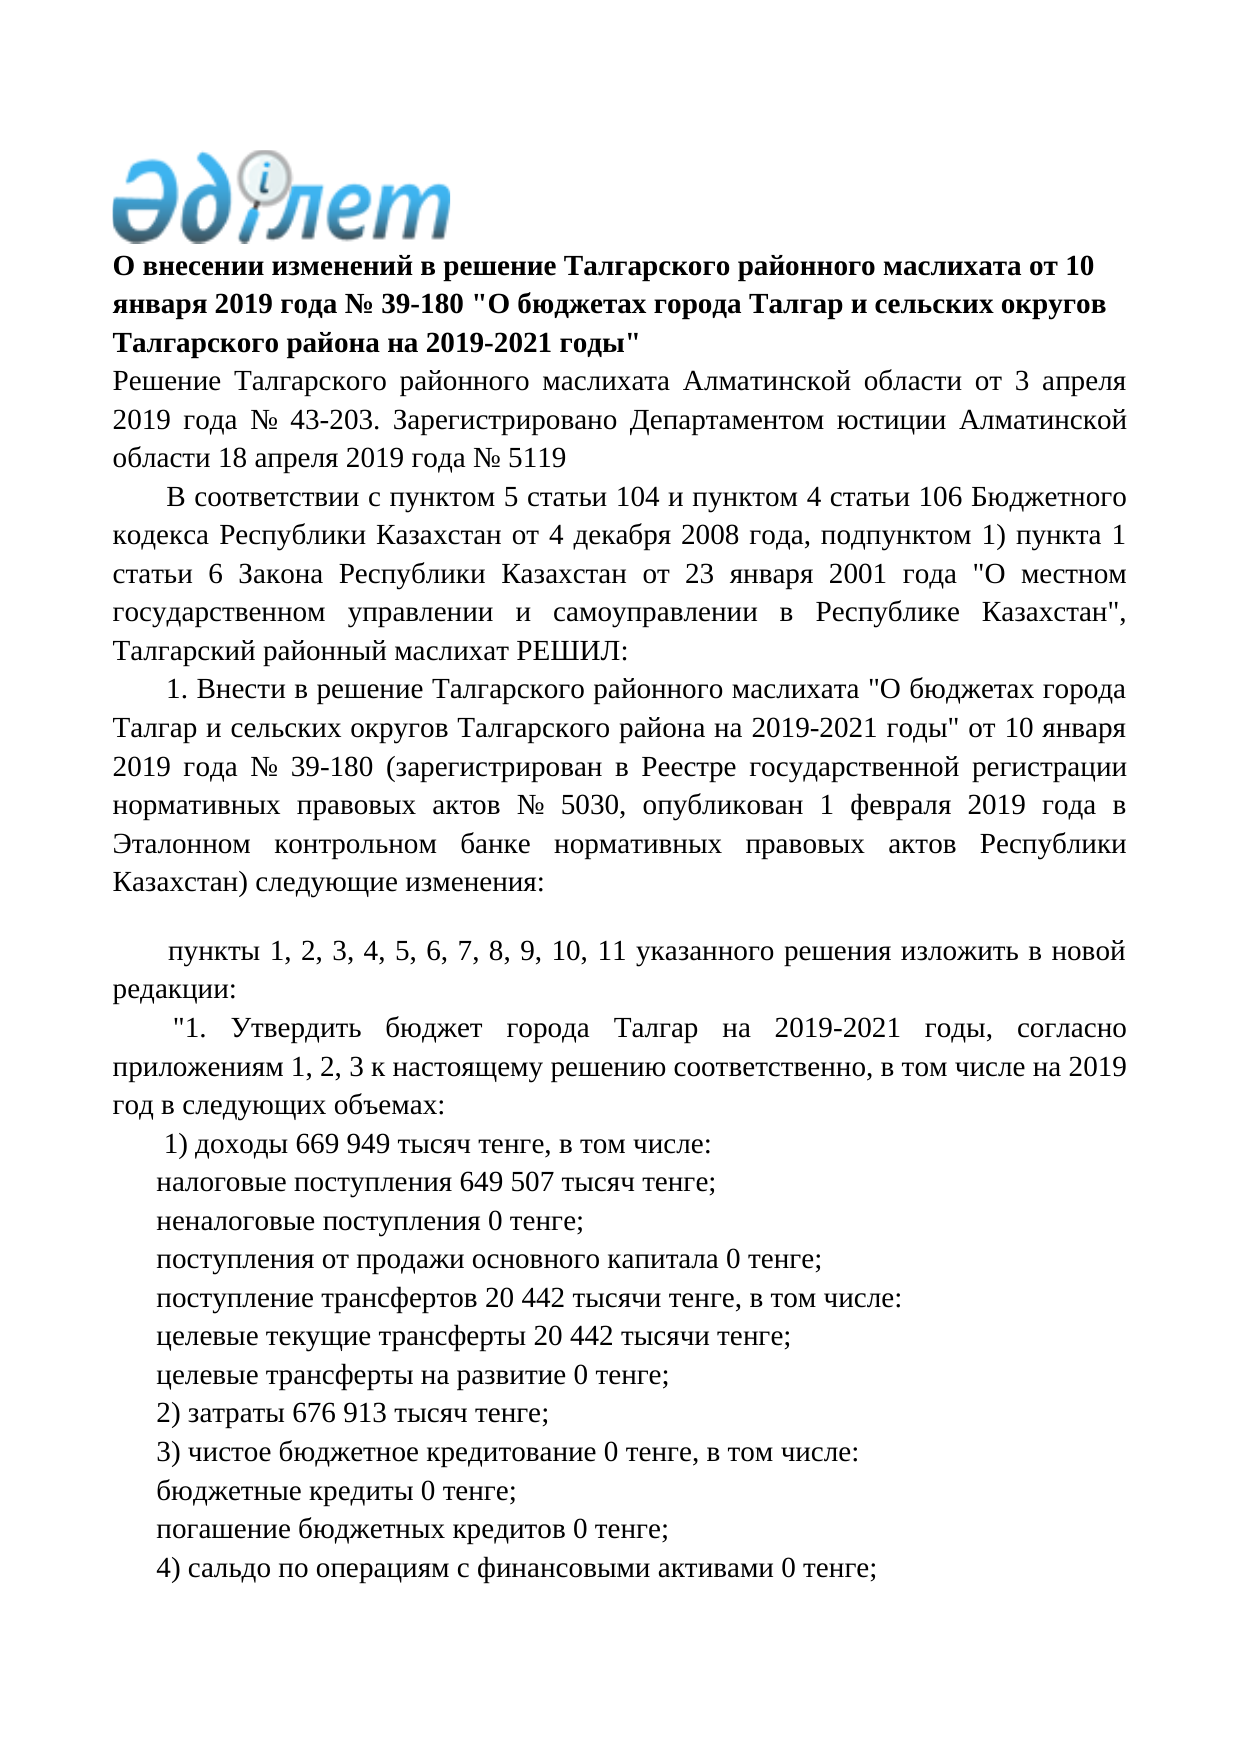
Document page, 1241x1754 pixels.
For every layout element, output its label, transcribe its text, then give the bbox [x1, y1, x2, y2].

text В соответствии с пунктом 5 статьи 104 и пунктом 4 статьи 106 Бюджетного кодекса Республики Казахстан от 4 декабря 2008 года, подпунктом 1) пункта 1 статьи 6 Закона Республики Казахстан от 23 января 2001 года "О местном государственном управлении и самоуправлении в Республике Казахстан", Талгарский районный маслихат РЕШИЛ: [112, 479, 1128, 667]
text поступление трансфертов 20 442 тысячи тенге, в том числе: [112, 1280, 1128, 1313]
text погашение бюджетных кредитов 0 тенге; [112, 1511, 1128, 1545]
text 2) затраты 676 913 тысяч тенге; [112, 1396, 1128, 1429]
text налоговые поступления 649 507 тысяч тенге; [112, 1164, 1128, 1198]
text Решение Талгарского районного маслихата Алматинской области от 3 апреля 2019 года № 43-203. Зарегистрировано Департаментом юстиции Алматинской области 18 апреля 2019 года № 5119 [112, 363, 1128, 474]
text 1. Внести в решение Талгарского районного маслихата "О бюджетах города Талгар и сельских округов Талгарского района на 2019-2021 годы" от 10 января 2019 года № 39-180 (зарегистрирован в Реестре государственной регистрации нормативных правовых актов № 5030, опубликован 1 февраля 2019 года в Эталонном контрольном банке нормативных правовых актов Республики Казахстан) следующие изменения: [112, 672, 1128, 898]
text 4) сальдо по операциям с финансовыми активами 0 тенге; [112, 1550, 1128, 1583]
text поступления от продажи основного капитала 0 тенге; [112, 1241, 1128, 1275]
text целевые текущие трансферты 20 442 тысячи тенге; [112, 1318, 1128, 1352]
text целевые трансферты на развитие 0 тенге; [112, 1357, 1128, 1391]
text "1. Утвердить бюджет города Талгар на 2019-2021 годы, согласно приложениям 1, 2, 3 к настоящему решению соответственно, в том числе на 2019 год в следующих объемах: [112, 1010, 1128, 1121]
text 3) чистое бюджетное кредитование 0 тенге, в том числе: [112, 1434, 1128, 1468]
picture [112, 150, 451, 244]
text 1) доходы 669 949 тысяч тенге, в том числе: [112, 1126, 1128, 1159]
text неналоговые поступления 0 тенге; [112, 1203, 1128, 1236]
text бюджетные кредиты 0 тенге; [112, 1473, 1128, 1506]
text пункты 1, 2, 3, 4, 5, 6, 7, 8, 9, 10, 11 указанного решения изложить в новой редакции: [112, 933, 1128, 1005]
text О внесении изменений в решение Талгарского районного маслихата от 10 января 2019 года № 39-180 "О бюджетах города Талгар и сельских округов Талгарского района на 2019-2021 годы" [112, 248, 1128, 358]
